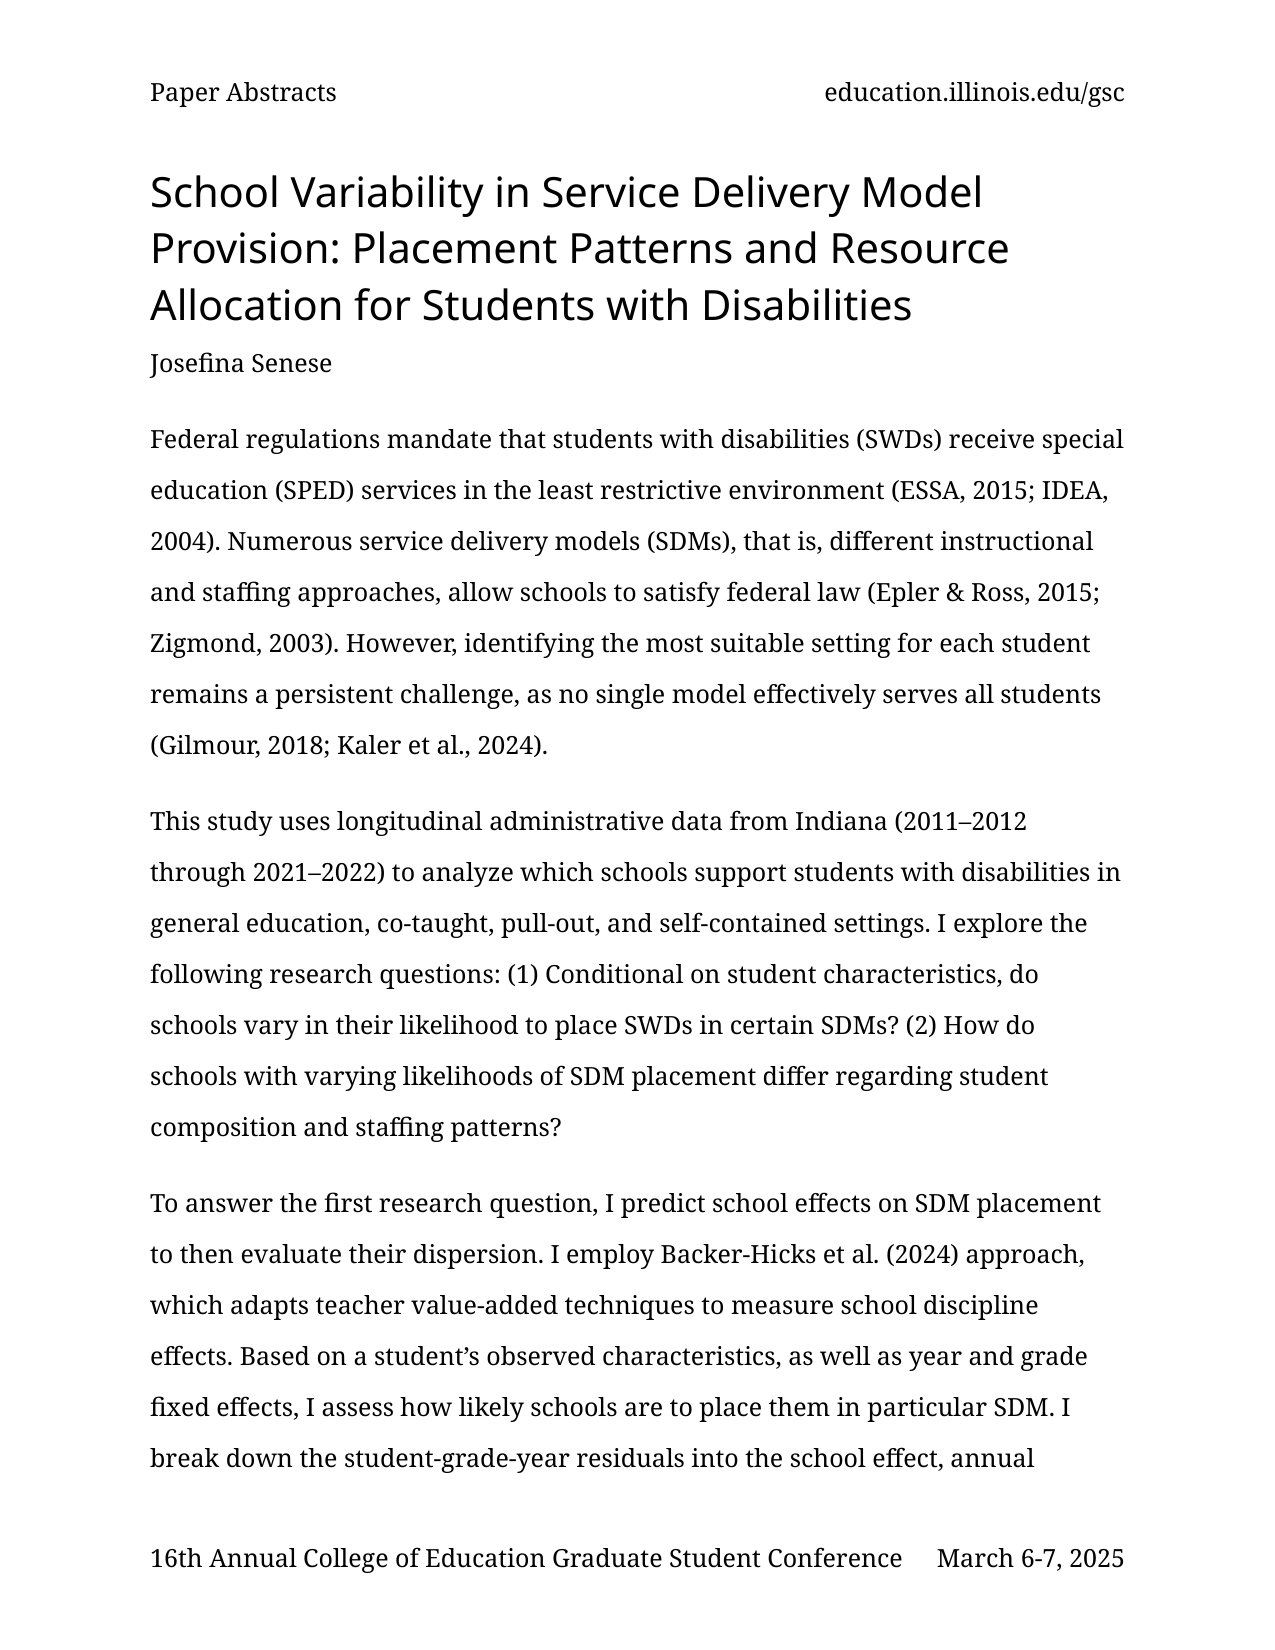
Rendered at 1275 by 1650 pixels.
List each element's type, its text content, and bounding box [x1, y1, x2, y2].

subtitle School Variability in Service Delivery Model Provision: Placement Patterns and Resource Allocation for Students with Disabilities [150, 162, 1125, 333]
text This study uses longitudinal administrative data from Indiana (2011–2012 through 2021–2022) to analyze which schools support students with disabilities in general education, co-taught, pull-out, and self-contained settings. I explore the following research questions: (1) Conditional on student characteristics, do schools vary in their likelihood to place SWDs in certain SDMs? (2) How do schools with varying likelihoods of SDM placement differ regarding student composition and staffing patterns? [150, 804, 1125, 1144]
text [150, 1186, 1125, 1475]
text Josefina Senese [150, 345, 1125, 379]
text Federal regulations mandate that students with disabilities (SWDs) receive special education (SPED) services in the least restrictive environment (ESSA, 2015; IDEA, 2004). Numerous service delivery models (SDMs), that is, different instructional and staffing approaches, allow schools to satisfy federal law (Epler & Ross, 2015; Zigmond, 2003). However, identifying the most suitable setting for each student remains a persistent challenge, as no single model effectively serves all students (Gilmour, 2018; Kaler et al., 2024). [150, 421, 1125, 762]
